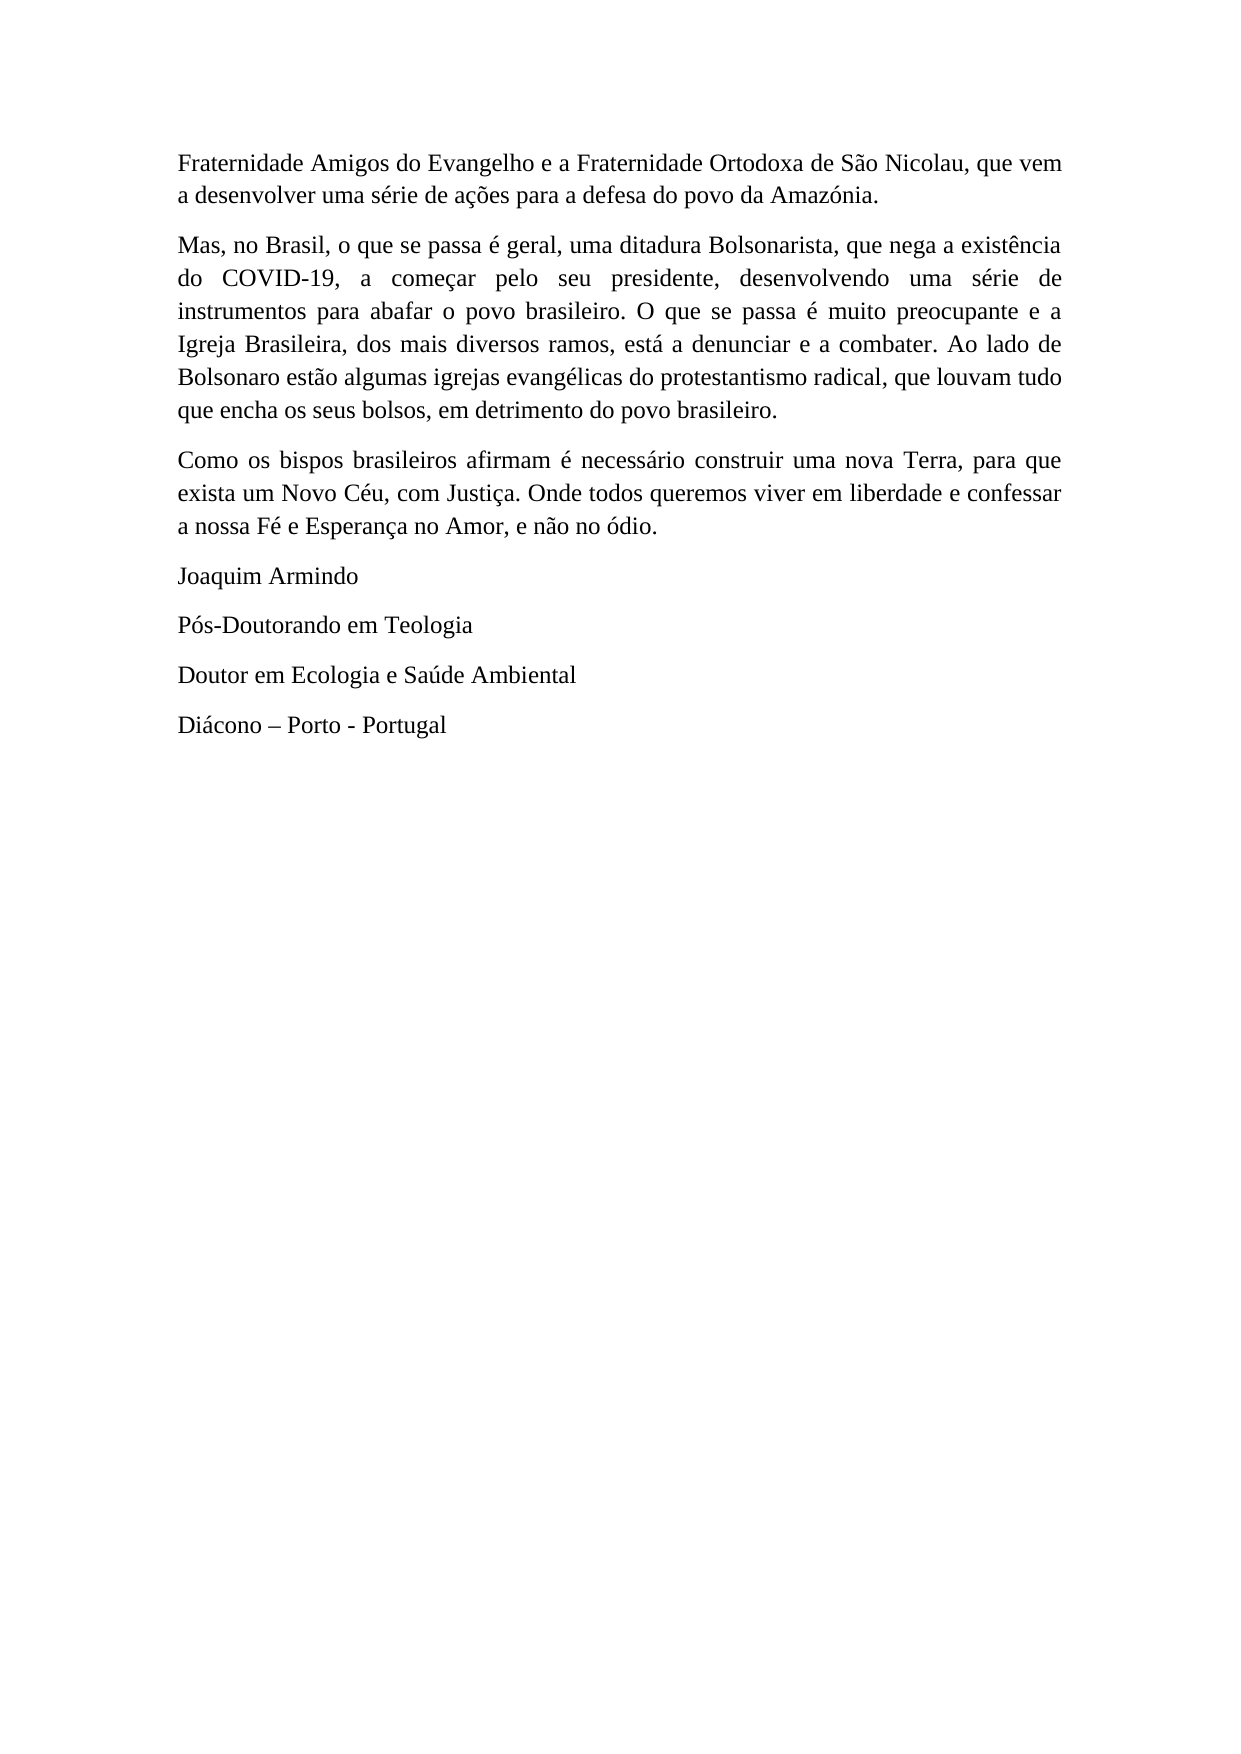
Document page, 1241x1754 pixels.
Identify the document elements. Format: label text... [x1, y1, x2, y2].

text Mas, no Brasil, o que se passa é geral, uma ditadura Bolsonarista, que nega a existência do COVID-19, a começar pelo seu presidente, desenvolvendo uma série de instrumentos para abafar o povo brasileiro. O que se passa é muito preocupante e a Igreja Brasileira, dos mais diversos ramos, está a denunciar e a combater. Ao lado de Bolsonaro estão algumas igrejas evangélicas do protestantismo radical, que louvam tudo que encha os seus bolsos, em detrimento do povo brasileiro. [177, 230, 1063, 424]
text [177, 148, 1063, 209]
text Como os bispos brasileiros afirmam é necessário construir uma nova Terra, para que exista um Novo Céu, com Justiça. Onde todos queremos viver em liberdade e confessar a nossa Fé e Esperança no Amor, e não no ódio. [177, 445, 1063, 540]
text Pós-Doutorando em Teologia [177, 611, 1063, 639]
text Diácono – Porto - Portugal [177, 710, 1063, 739]
text Doutor em Ecologia e Saúde Ambiental [177, 660, 1063, 689]
text Joaquim Armindo [177, 561, 1063, 589]
